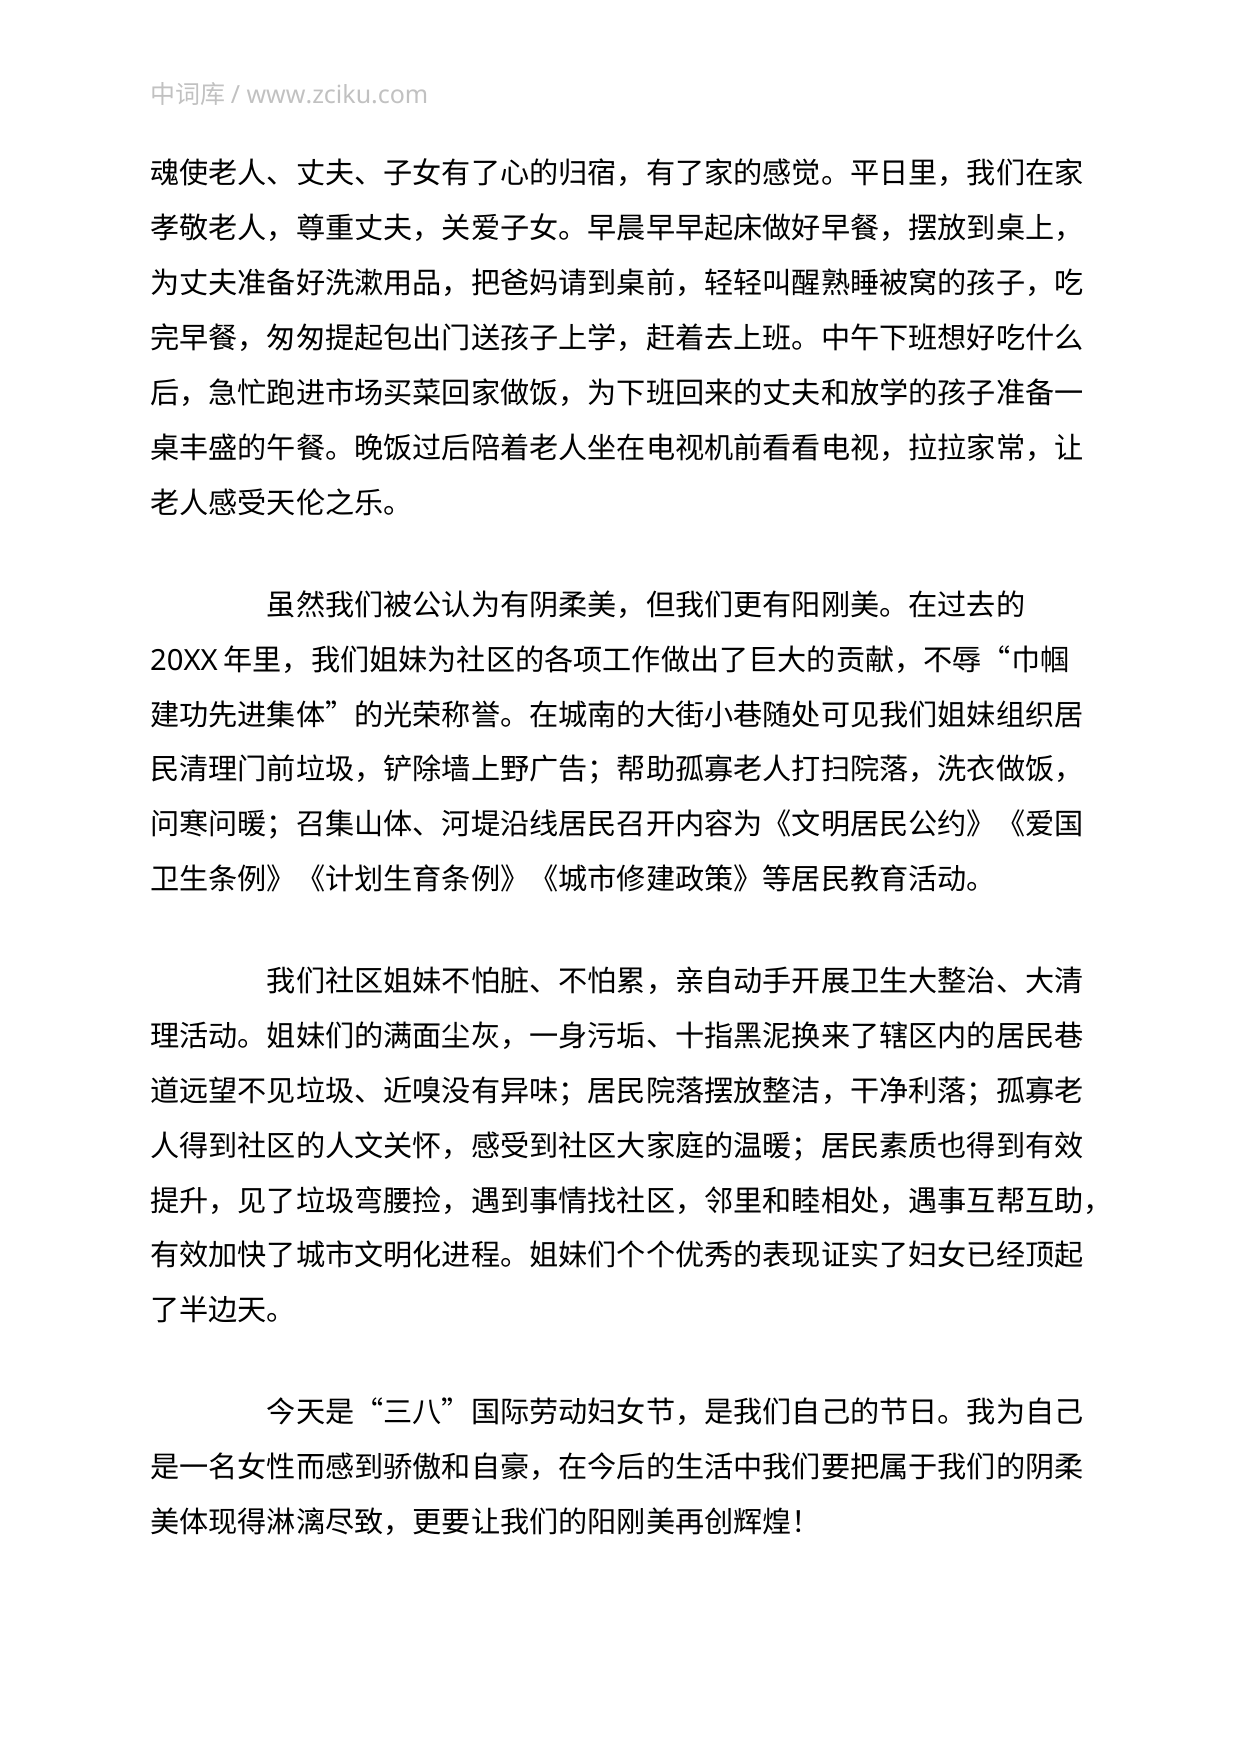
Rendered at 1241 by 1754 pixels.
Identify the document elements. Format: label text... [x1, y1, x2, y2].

text 我们社区姐妹不怕脏、不怕累，亲自动手开展卫生大整治、大清理活动。姐妹们的满面尘灰，一身污垢、十指黑泥换来了辖区内的居民巷道远望不见垃圾、近嗅没有异味；居民院落摆放整洁，干净利落；孤寡老人得到社区的人文关怀，感受到社区大家庭的温暖；居民素质也得到有效提升，见了垃圾弯腰捡，遇到事情找社区，邻里和睦相处，遇事互帮互助，有效加快了城市文明化进程。姐妹们个个优秀的表现证实了妇女已经顶起了半边天。 [150, 957, 1090, 1329]
text 虽然我们被公认为有阴柔美，但我们更有阳刚美。在过去的20XX年里，我们姐妹为社区的各项工作做出了巨大的贡献，不辱“巾帼建功先进集体”的光荣称誉。在城南的大街小巷随处可见我们姐妹组织居民清理门前垃圾，铲除墙上野广告；帮助孤寡老人打扫院落，洗衣做饭，问寒问暖；召集山体、河堤沿线居民召开内容为《文明居民公约》《爱国卫生条例》《计划生育条例》《城市修建政策》等居民教育活动。 [150, 581, 1090, 898]
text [150, 150, 1090, 522]
text 今天是“三八”国际劳动妇女节，是我们自己的节日。我为自己是一名女性而感到骄傲和自豪，在今后的生活中我们要把属于我们的阴柔美体现得淋漓尽致，更要让我们的阳刚美再创辉煌！ [150, 1389, 1090, 1541]
